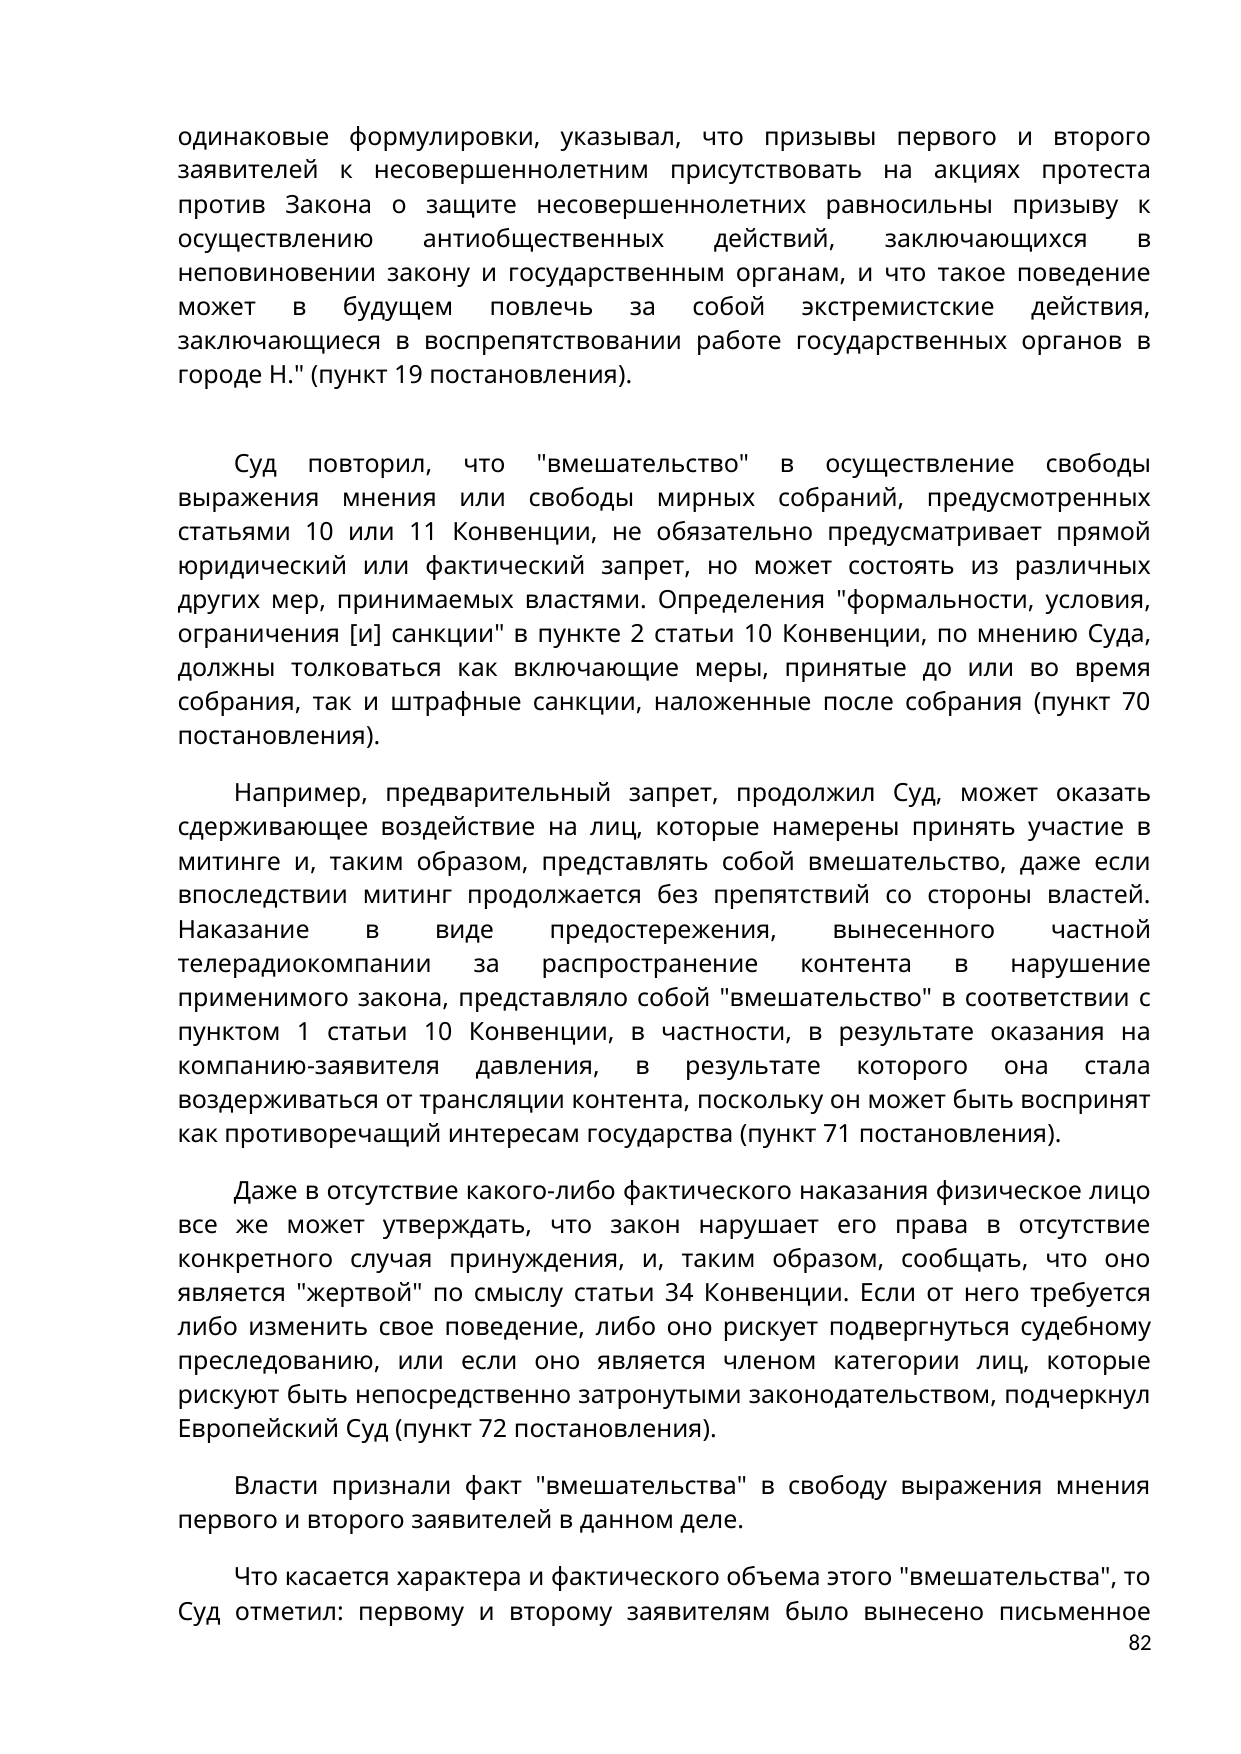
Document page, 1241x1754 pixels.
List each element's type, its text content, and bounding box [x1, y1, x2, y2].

text Например, предварительный запрет, продолжил Суд, может оказать сдерживающее воздействие на лиц, которые намерены принять участие в митинге и, таким образом, представлять собой вмешательство, даже если впоследствии митинг продолжается без препятствий со стороны властей. Наказание в виде предостережения, вынесенного частной телерадиокомпании за распространение контента в нарушение применимого закона, представляло собой "вмешательство" в соответствии с пунктом 1 статьи 10 Конвенции, в частности, в результате оказания на компанию-заявителя давления, в результате которого она стала воздерживаться от трансляции контента, поскольку он может быть воспринят как противоречащий интересам государства (пункт 71 постановления). [177, 775, 1152, 1150]
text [177, 1559, 1152, 1627]
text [177, 118, 1152, 391]
text Суд повторил, что "вмешательство" в осуществление свободы выражения мнения или свободы мирных собраний, предусмотренных статьями 10 или 11 Конвенции, не обязательно предусматривает прямой юридический или фактический запрет, но может состоять из различных других мер, принимаемых властями. Определения "формальности, условия, ограничения [и] санкции" в пункте 2 статьи 10 Конвенции, по мнению Суда, должны толковаться как включающие меры, принятые до или во время собрания, так и штрафные санкции, наложенные после собрания (пункт 70 постановления). [177, 446, 1152, 752]
text Даже в отсутствие какого-либо фактического наказания физическое лицо все же может утверждать, что закон нарушает его права в отсутствие конкретного случая принуждения, и, таким образом, сообщать, что оно является "жертвой" по смыслу статьи 34 Конвенции. Если от него требуется либо изменить свое поведение, либо оно рискует подвергнуться судебному преследованию, или если оно является членом категории лиц, которые рискуют быть непосредственно затронутыми законодательством, подчеркнул Европейский Суд (пункт 72 постановления). [177, 1173, 1152, 1445]
text Власти признали факт "вмешательства" в свободу выражения мнения первого и второго заявителей в данном деле. [177, 1468, 1152, 1536]
